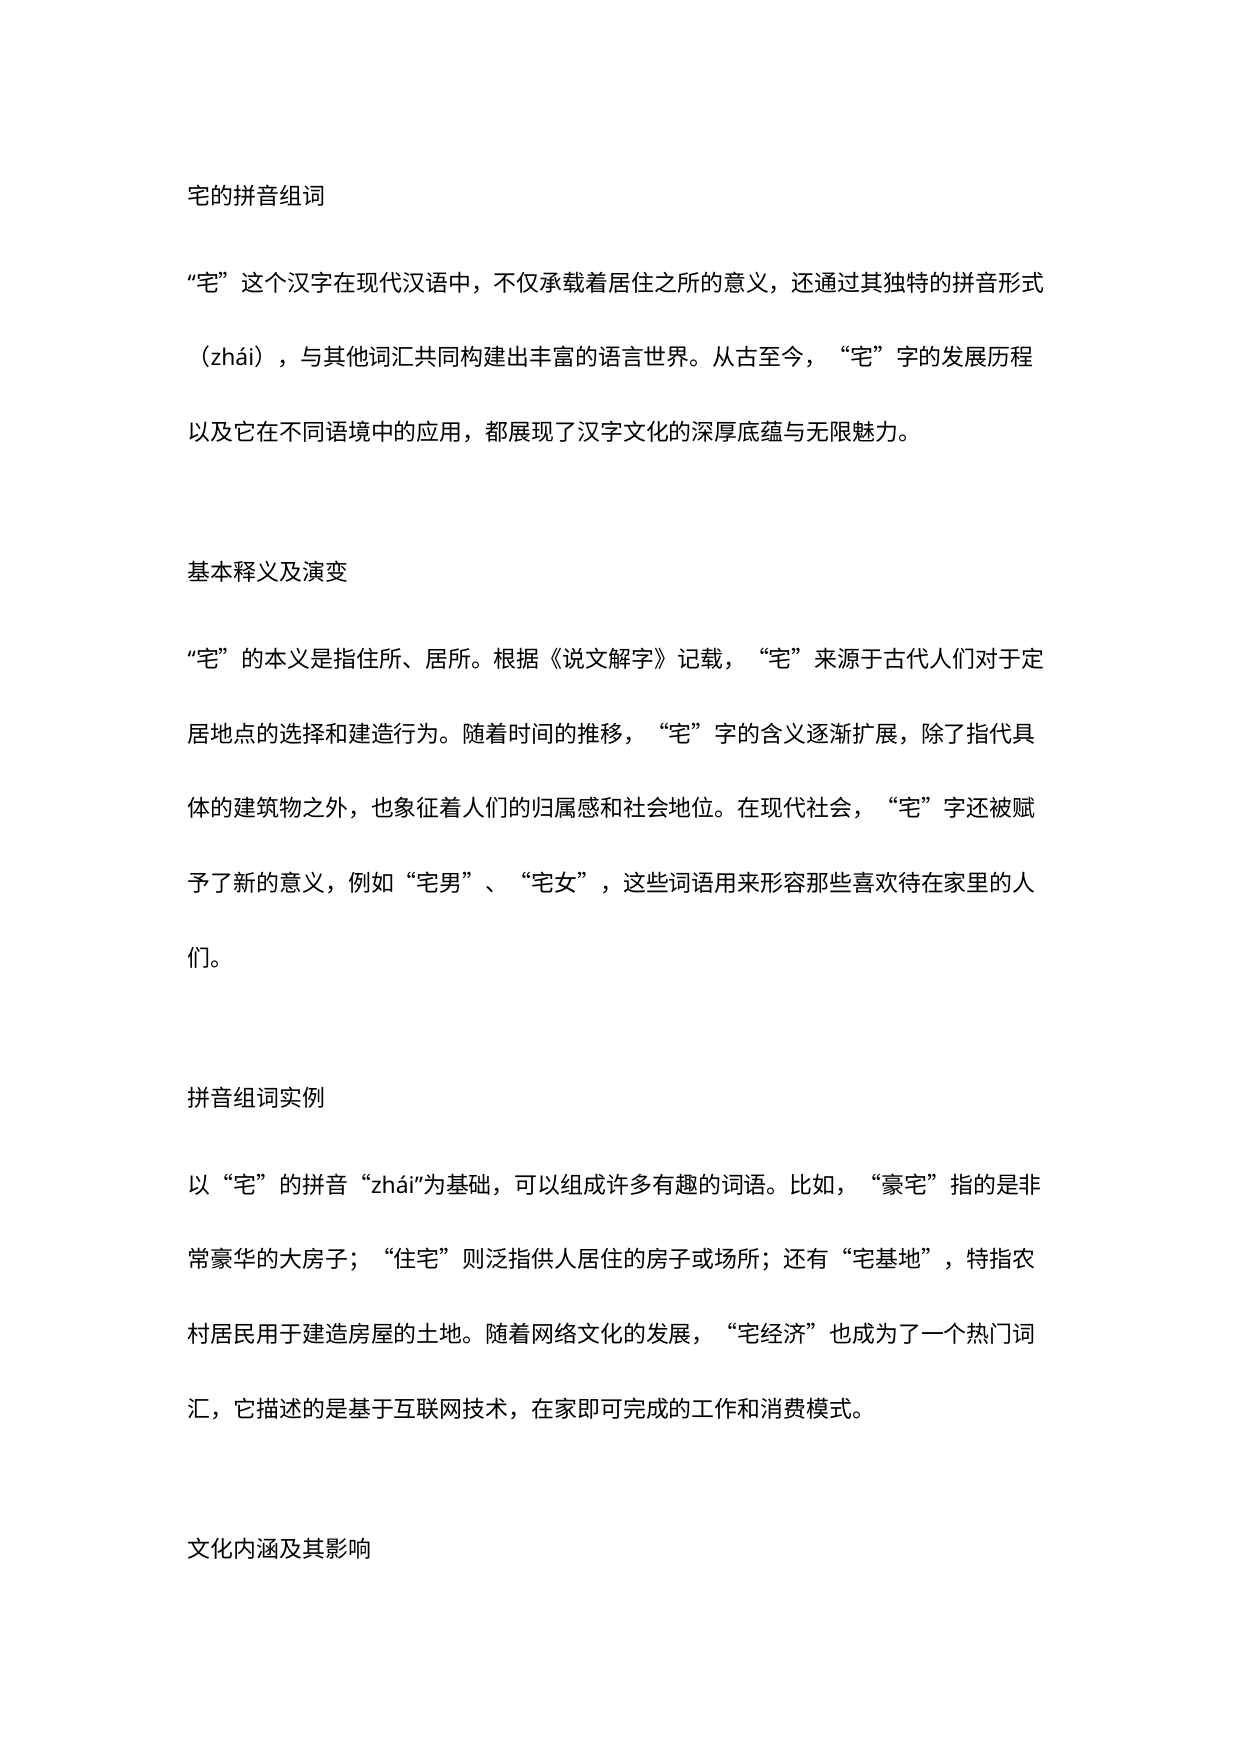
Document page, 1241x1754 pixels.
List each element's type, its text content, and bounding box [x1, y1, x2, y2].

text “宅”的本义是指住所、居所。根据《说文解字》记载，“宅”来源于古代人们对于定居地点的选择和建造行为。随着时间的推移，“宅”字的含义逐渐扩展，除了指代具体的建筑物之外，也象征着人们的归属感和社会地位。在现代社会，“宅”字还被赋予了新的意义，例如“宅男”、“宅女”，这些词语用来形容那些喜欢待在家里的人们。 [187, 625, 1053, 989]
text 基本释义及演变 [187, 538, 1053, 603]
text 文化内涵及其影响 [187, 1515, 1053, 1580]
text “宅”这个汉字在现代汉语中，不仅承载着居住之所的意义，还通过其独特的拼音形式（zhái），与其他词汇共同构建出丰富的语言世界。从古至今，“宅”字的发展历程以及它在不同语境中的应用，都展现了汉字文化的深厚底蕴与无限魅力。 [187, 248, 1053, 463]
text 以“宅”的拼音“zhái”为基础，可以组成许多有趣的词语。比如，“豪宅”指的是非常豪华的大房子；“住宅”则泛指供人居住的房子或场所；还有“宅基地”，特指农村居民用于建造房屋的土地。随着网络文化的发展，“宅经济”也成为了一个热门词汇，它描述的是基于互联网技术，在家即可完成的工作和消费模式。 [187, 1151, 1053, 1440]
text 拼音组词实例 [187, 1064, 1053, 1129]
text 宅的拼音组词 [187, 162, 1053, 227]
